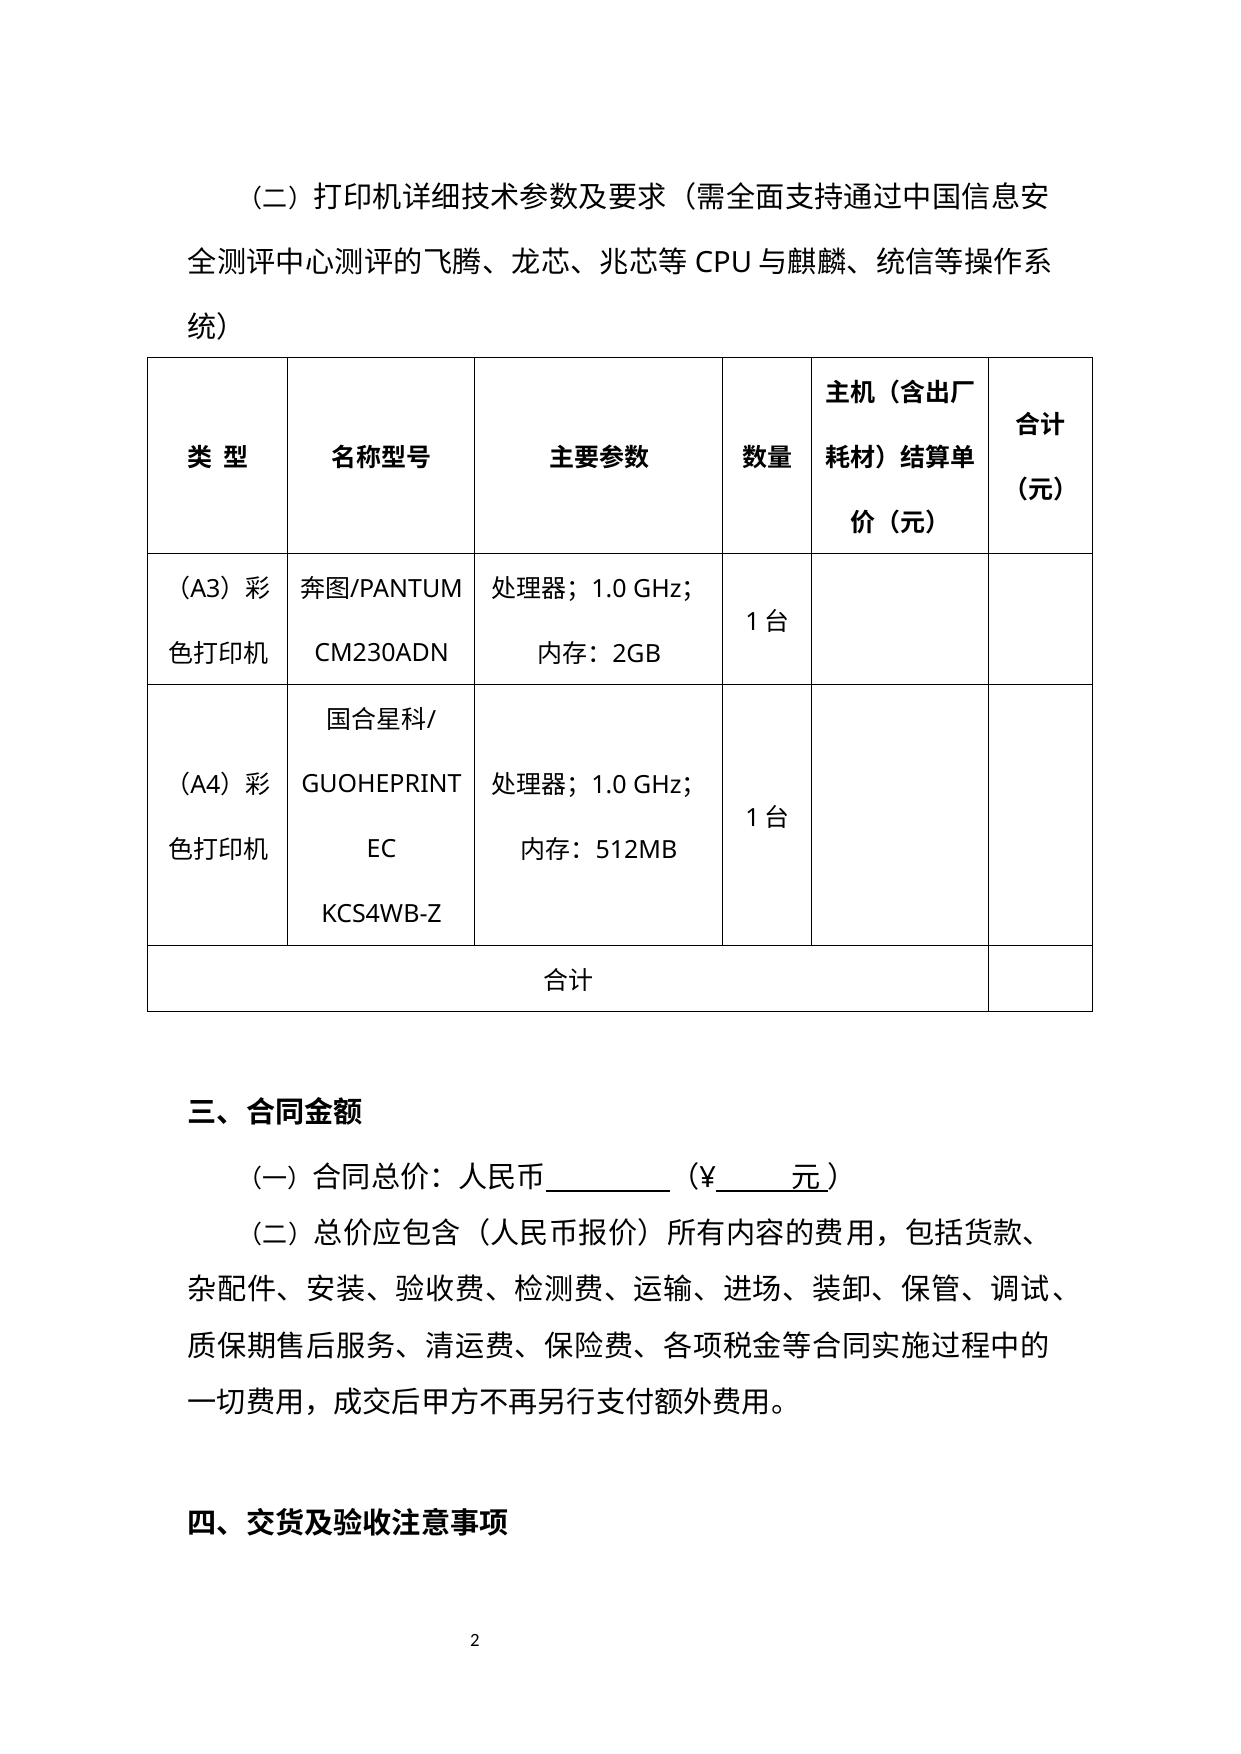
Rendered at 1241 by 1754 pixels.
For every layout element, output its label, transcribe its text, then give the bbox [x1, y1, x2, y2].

table_cell [989, 554, 1092, 684]
table_header 合计（元） [989, 358, 1092, 553]
table_cell （A3）彩色打印机 [148, 554, 287, 684]
table_cell [812, 554, 988, 684]
table_cell 1台 [723, 685, 811, 945]
list 合同金额 [187, 1077, 1053, 1142]
table_cell 合计 [148, 946, 988, 1011]
table_header 名称型号 [288, 358, 474, 553]
table_header 主机（含出厂耗材）结算单价（元） [812, 358, 988, 553]
table_header 主要参数 [475, 358, 722, 553]
table_header 数量 [723, 358, 811, 553]
table_cell 1台 [723, 554, 811, 684]
table_cell [812, 685, 988, 945]
table_cell 奔图/PANTUM CM230ADN [288, 554, 474, 684]
table_header 类 型 [148, 358, 287, 553]
text （二）总价应包含（人民币报价）所有内容的费用，包括货款、杂配件、安装、验收费、检测费、运输、进场、装卸、保管、调试、质保期售后服务、清运费、保险费、各项税金等合同实施过程中的一切费用，成交后甲方不再另行支付额外费用。 [187, 1198, 1053, 1423]
text （二）打印机详细技术参数及要求（需全面支持通过中国信息安全测评中心测评的飞腾、龙芯、兆芯等CPU与麒麟、统信等操作系统） [187, 162, 1053, 357]
table_cell 处理器；1.0 GHz； 内存：512MB [475, 685, 722, 945]
table_cell 国合星科/GUOHEPRINTEC KCS4WB-Z [288, 685, 474, 945]
table_cell [989, 946, 1092, 1011]
list 交货及验收注意事项 [187, 1488, 1053, 1553]
table_cell （A4）彩色打印机 [148, 685, 287, 945]
table_cell 处理器；1.0 GHz； 内存：2GB [475, 554, 722, 684]
table_cell [989, 685, 1092, 945]
text （一）合同总价：人民币 （¥ 元 ） [187, 1142, 1053, 1198]
